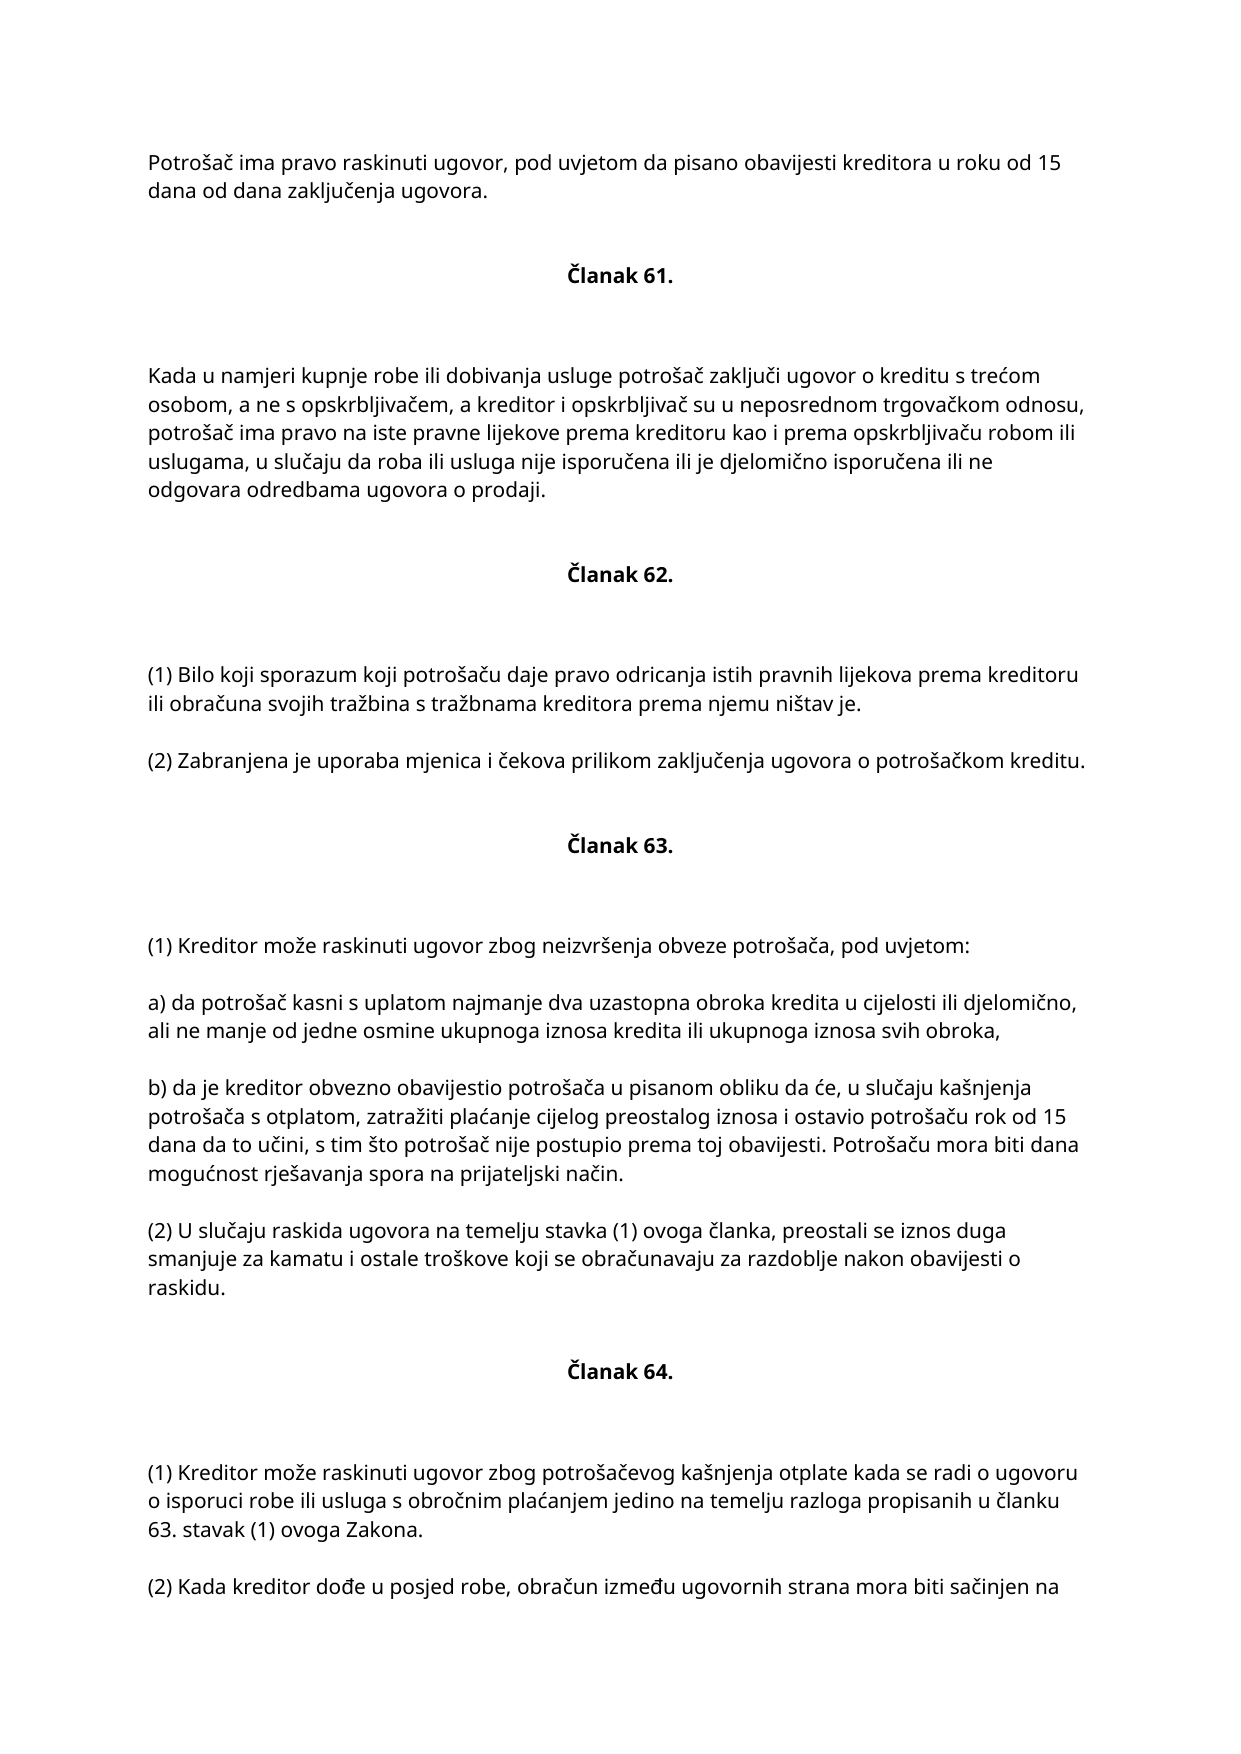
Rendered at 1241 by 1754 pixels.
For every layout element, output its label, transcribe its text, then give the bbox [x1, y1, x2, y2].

text Članak 62. [148, 560, 1093, 645]
text (1) Bilo koji sporazum koji potrošaču daje pravo odricanja istih pravnih lijekova prema kreditoru ili obračuna svojih tražbina s tražbnama kreditora prema njemu ništav je. (2) Zabranjena je uporaba mjenica i čekova prilikom zaključenja ugovora o potrošačkom kreditu. [148, 661, 1093, 831]
text Kada u namjeri kupnje robe ili dobivanja usluge potrošač zaključi ugovor o kreditu s trećom osobom, a ne s opskrbljivačem, a kreditor i opskrbljivač su u neposrednom trgovačkom odnosu, potrošač ima pravo na iste pravne lijekove prema kreditoru kao i prema opskrbljivaču robom ili uslugama, u slučaju da roba ili usluga nije isporučena ili je djelomično isporučena ili ne odgovara odredbama ugovora o prodaji. [148, 361, 1093, 560]
text (1) Kreditor može raskinuti ugovor zbog neizvršenja obveze potrošača, pod uvjetom: a) da potrošač kasni s uplatom najmanje dva uzastopna obroka kredita u cijelosti ili djelomično, ali ne manje od jedne osmine ukupnoga iznosa kredita ili ukupnoga iznosa svih obroka, b) da je kreditor obvezno obavijestio potrošača u pisanom obliku da će, u slučaju kašnjenja potrošača s otplatom, zatražiti plaćanje cijelog preostalog iznosa i ostavio potrošaču rok od 15 dana da to učini, s tim što potrošač nije postupio prema toj obavijesti. Potrošaču mora biti dana mogućnost rješavanja spora na prijateljski način. (2) U slučaju raskida ugovora na temelju stavka (1) ovoga članka, preostali se iznos duga smanjuje za kamatu i ostale troškove koji se obračunavaju za razdoblje nakon obavijesti o raskidu. [148, 931, 1093, 1357]
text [148, 1458, 1093, 1600]
text Potrošač ima pravo raskinuti ugovor, pod uvjetom da pisano obavijesti kreditora u roku od 15 dana od dana zaključenja ugovora. [148, 148, 1093, 261]
text Članak 64. [148, 1357, 1093, 1442]
text Članak 61. [148, 261, 1093, 346]
text Članak 63. [148, 831, 1093, 916]
